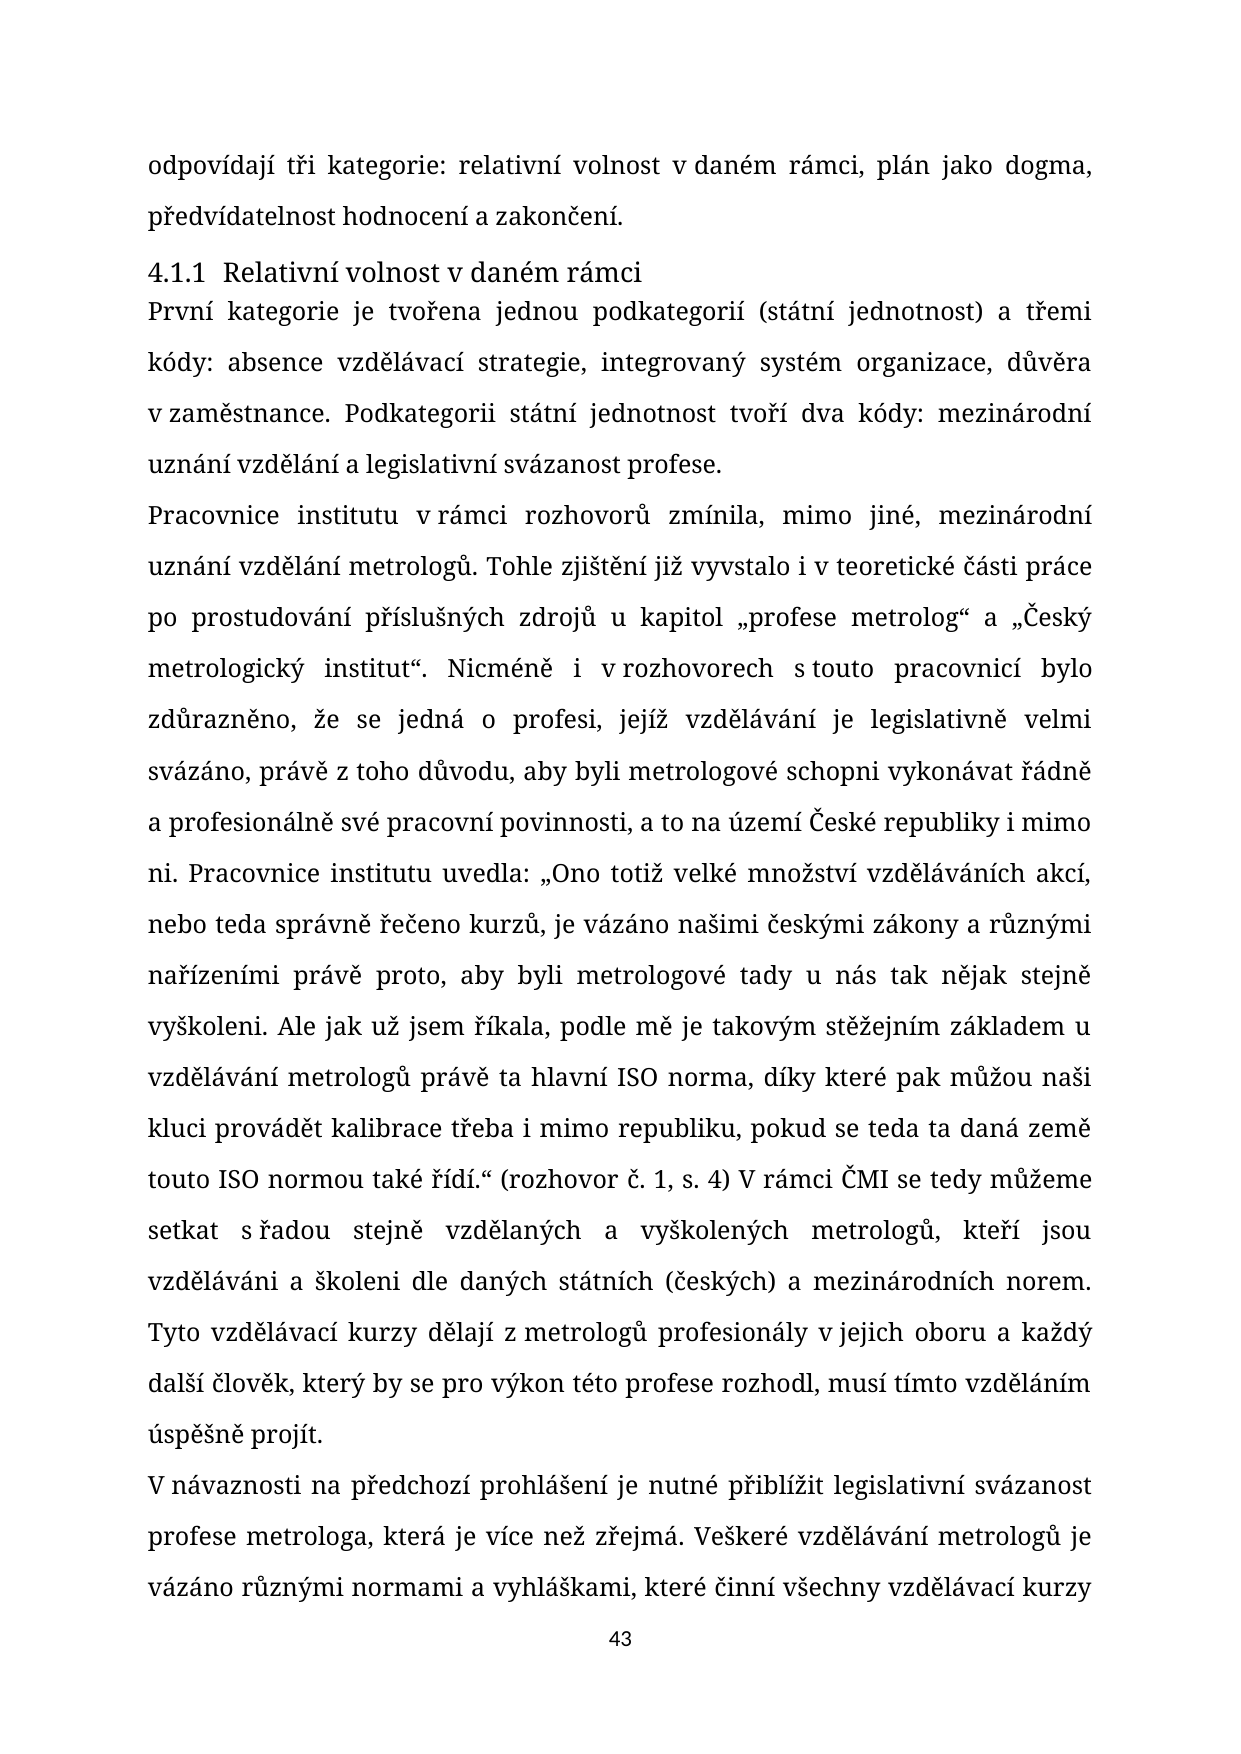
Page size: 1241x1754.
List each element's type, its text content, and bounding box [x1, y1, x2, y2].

text První kategorie je tvořena jednou podkategorií (státní jednotnost) a třemi kódy: absence vzdělávací strategie, integrovaný systém organizace, důvěra v zaměstnance. Podkategorii státní jednotnost tvoří dva kódy: mezinárodní uznání vzdělání a legislativní svázanost profese. [148, 294, 1092, 481]
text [148, 148, 1092, 233]
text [148, 1468, 1092, 1604]
subtitle Relativní volnost v daném rámci [148, 254, 1092, 291]
text Pracovnice institutu v rámci rozhovorů zmínila, mimo jiné, mezinárodní uznání vzdělání metrologů. Tohle zjištění již vyvstalo i v teoretické části práce po prostudování příslušných zdrojů u kapitol „profese metrolog“ a „Český metrologický institut“. Nicméně i v rozhovorech s touto pracovnicí bylo zdůrazněno, že se jedná o profesi, jejíž vzdělávání je legislativně velmi svázáno, právě z toho důvodu, aby byli metrologové schopni vykonávat řádně a profesionálně své pracovní povinnosti, a to na území České republiky i mimo ni. Pracovnice institutu uvedla: „Ono totiž velké množství vzděláváních akcí, nebo teda správně řečeno kurzů, je vázáno našimi českými zákony a různými nařízeními právě proto, aby byli metrologové tady u nás tak nějak stejně vyškoleni. Ale jak už jsem říkala, podle mě je takovým stěžejním základem u vzdělávání metrologů právě ta hlavní ISO norma, díky které pak můžou naši kluci provádět kalibrace třeba i mimo republiku, pokud se teda ta daná země touto ISO normou také řídí.“ (rozhovor č. 1, s. 4) V rámci ČMI se tedy můžeme setkat s řadou stejně vzdělaných a vyškolených metrologů, kteří jsou vzděláváni a školeni dle daných státních (českých) a mezinárodních norem. Tyto vzdělávací kurzy dělají z metrologů profesionály v jejich oboru a každý další člověk, který by se pro výkon této profese rozhodl, musí tímto vzděláním úspěšně projít. [148, 498, 1092, 1451]
